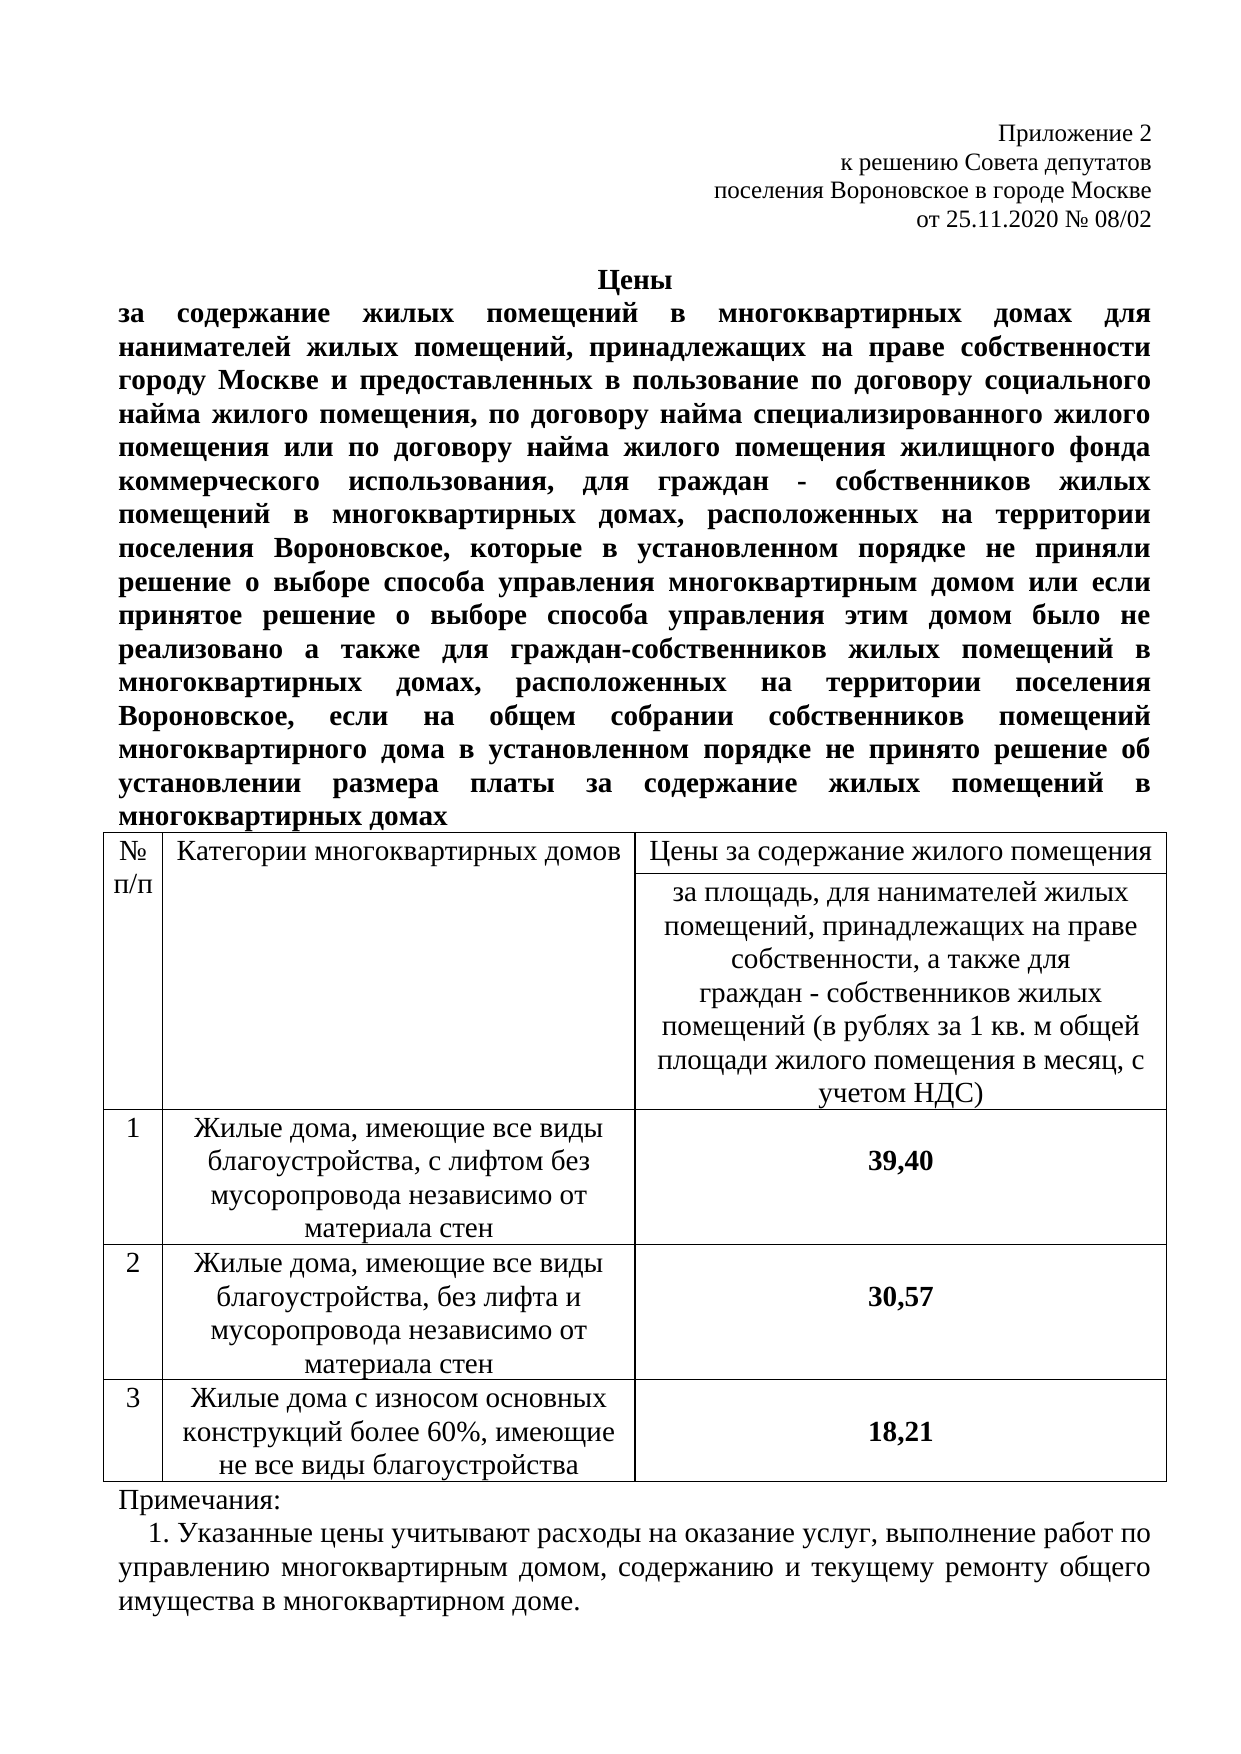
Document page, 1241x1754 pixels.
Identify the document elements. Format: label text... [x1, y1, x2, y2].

table_cell за площадь, для нанимателей жилых помещений, принадлежащих на праве собственности, а также для граждан - собственников жилых помещений (в рублях за общей площади жилого помещения в месяц, с учетом НДС) [636, 874, 1166, 1109]
text Приложение 2 [118, 118, 1152, 147]
table_header Категории многоквартирных домов [163, 833, 634, 1109]
text к решению Совета депутатов [118, 147, 1152, 176]
table_cell 3 [104, 1380, 162, 1481]
text Цены [118, 262, 1152, 295]
text от 25.11.2020 № 08/02 [118, 204, 1152, 233]
table_cell 2 [104, 1245, 162, 1379]
table_cell 30,57 [636, 1245, 1166, 1379]
text Примечания: [118, 1482, 1152, 1516]
table_cell 1 [104, 1110, 162, 1244]
table_cell Жилые дома с износом основных конструкций более 60%, имеющие не все виды благоустройства [163, 1380, 634, 1481]
table_header № п/п [104, 833, 162, 1109]
table_cell 39,40 [636, 1110, 1166, 1244]
table_cell 18,21 [636, 1380, 1166, 1481]
text за содержание жилых помещений в многоквартирных домах для нанимателей жилых помещений, принадлежащих на праве собственности городу Москве и предоставленных в пользование по договору социального найма жилого помещения, по договору найма специализированного жилого помещения или по договору найма жилого помещения жилищного фонда коммерческого использования, для граждан - собственников жилых помещений в многоквартирных домах, расположенных на территории поселения Вороновское, которые в установленном порядке не приняли решение о выборе способа управления многоквартирным домом или если принятое решение о выборе способа управления этим домом было не реализовано а также для граждан-собственников жилых помещений в многоквартирных домах, расположенных на территории поселения Вороновское, если на общем собрании собственников помещений многоквартирного дома в установленном порядке не принято решение об установлении размера платы за содержание жилых помещений в многоквартирных домах [118, 295, 1152, 832]
text 1. Указанные цены учитывают расходы на оказание услуг, выполнение работ по управлению многоквартирным домом, содержанию и текущему ремонту общего имущества в многоквартирном доме. [118, 1516, 1152, 1616]
text поселения Вороновское в городе Москве [118, 176, 1152, 204]
table_header Цены за содержание жилого помещения [636, 833, 1166, 873]
table_cell Жилые дома, имеющие все виды благоустройства, без лифта и мусоропровода независимо от материала стен [163, 1245, 634, 1379]
table_cell Жилые дома, имеющие все виды благоустройства, с лифтом без мусоропровода независимо от материала стен [163, 1110, 634, 1244]
